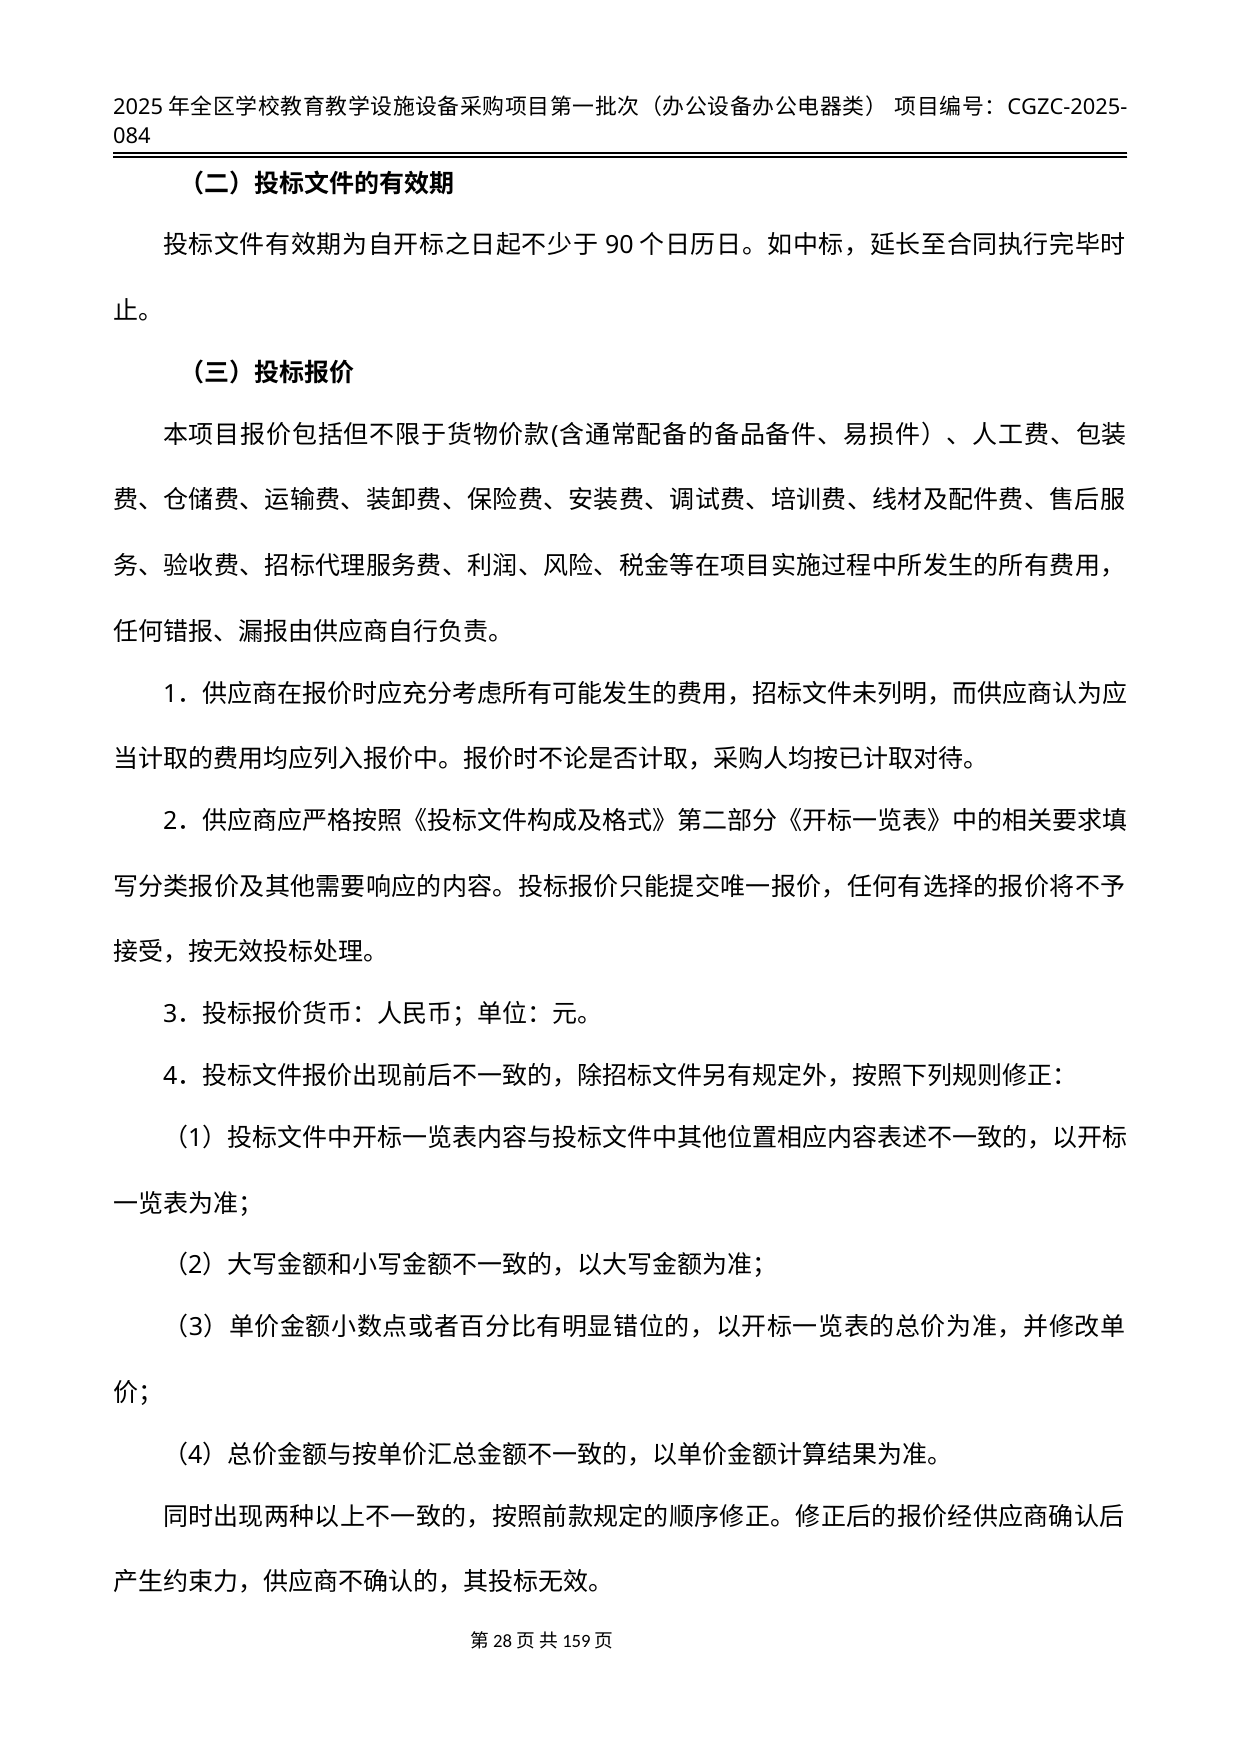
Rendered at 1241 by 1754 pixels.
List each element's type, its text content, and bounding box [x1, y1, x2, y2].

text （3）单价金额小数点或者百分比有明显错位的，以开标一览表的总价为准，并修改单价； [113, 1303, 1127, 1412]
text （4）总价金额与按单价汇总金额不一致的，以单价金额计算结果为准。 [113, 1431, 1127, 1474]
text 本项目报价包括但不限于货物价款(含通常配备的备品备件、易损件）、人工费、包装费、仓储费、运输费、装卸费、保险费、安装费、调试费、培训费、线材及配件费、售后服务、验收费、招标代理服务费、利润、风险、税金等在项目实施过程中所发生的所有费用，任何错报、漏报由供应商自行负责。 [113, 411, 1127, 651]
text 同时出现两种以上不一致的，按照前款规定的顺序修正。修正后的报价经供应商确认后产生约束力，供应商不确认的，其投标无效。 [113, 1492, 1127, 1602]
text （二）投标文件的有效期 [113, 159, 1127, 203]
text （三）投标报价 [113, 349, 1127, 392]
text （1）投标文件中开标一览表内容与投标文件中其他位置相应内容表述不一致的，以开标一览表为准； [113, 1114, 1127, 1223]
text 2．供应商应严格按照《投标文件构成及格式》第二部分《开标一览表》中的相关要求填写分类报价及其他需要响应的内容。投标报价只能提交唯一报价，任何有选择的报价将不予接受，按无效投标处理。 [113, 797, 1127, 972]
text （2）大写金额和小写金额不一致的，以大写金额为准； [113, 1241, 1127, 1285]
text 投标文件有效期为自开标之日起不少于90个日历日。如中标，延长至合同执行完毕时止。 [113, 221, 1127, 331]
text 3．投标报价货币：人民币；单位：元。 [113, 990, 1127, 1034]
text 1．供应商在报价时应充分考虑所有可能发生的费用，招标文件未列明，而供应商认为应当计取的费用均应列入报价中。报价时不论是否计取，采购人均按已计取对待。 [113, 669, 1127, 779]
text 4．投标文件报价出现前后不一致的，除招标文件另有规定外，按照下列规则修正： [113, 1052, 1127, 1096]
